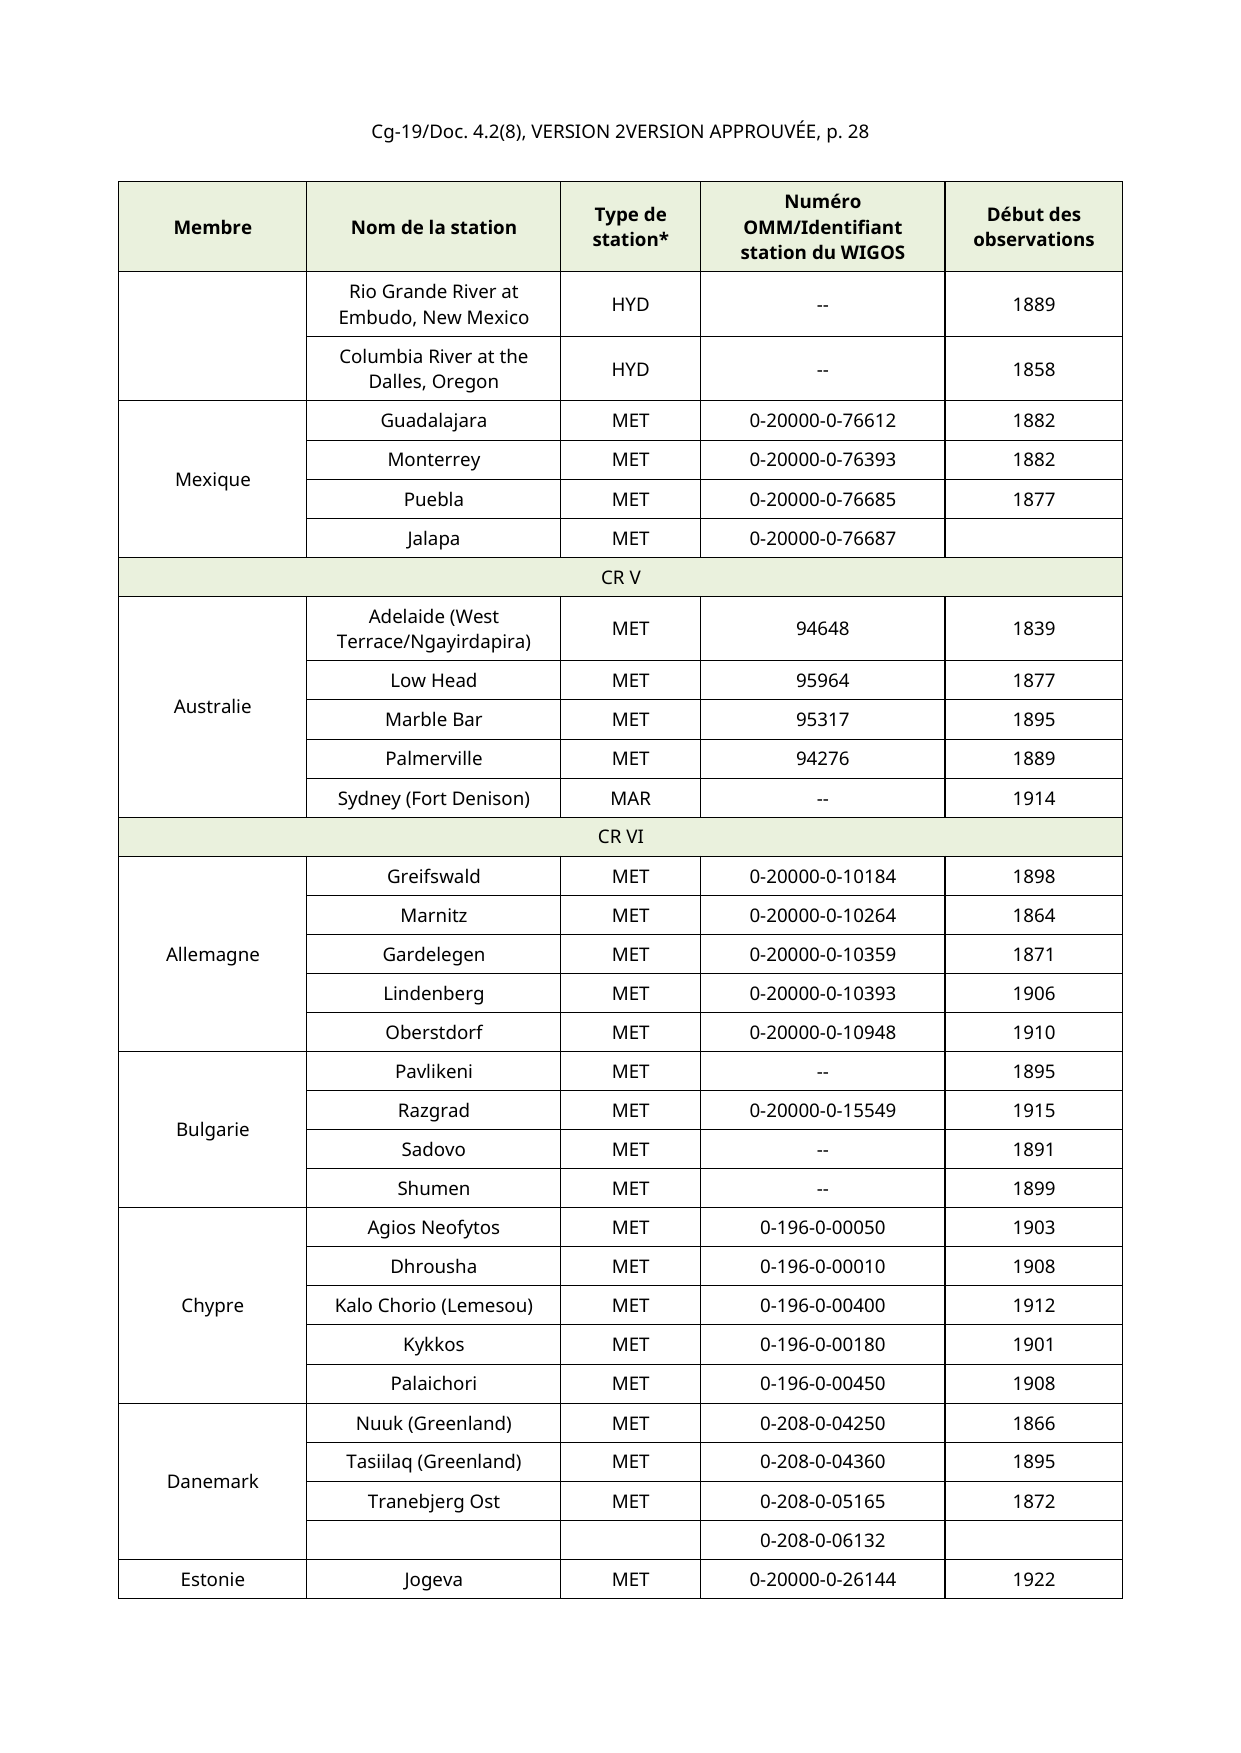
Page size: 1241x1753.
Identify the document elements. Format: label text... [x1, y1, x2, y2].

table_cell Pavlikeni [307, 1052, 560, 1090]
table_cell MAR [561, 779, 700, 817]
table_cell 0-20000-0-15549 [701, 1091, 944, 1129]
table_cell 94276 [701, 740, 944, 777]
table_cell Estonie [119, 1560, 306, 1598]
table_cell [307, 1521, 560, 1559]
table_cell Kalo Chorio (Lemesou) [307, 1286, 560, 1324]
table_cell MET [561, 740, 700, 777]
table_cell 0-20000-0-10393 [701, 974, 944, 1012]
table_cell MET [561, 519, 700, 557]
table_cell Tasiilaq (Greenland) [307, 1443, 560, 1481]
table_cell 1858 [946, 337, 1122, 400]
table_cell 94648 [701, 597, 944, 660]
table_cell 1899 [946, 1169, 1122, 1207]
table_header Nom de la station [307, 182, 560, 271]
table_header Début des observations [946, 182, 1122, 271]
table_cell MET [561, 896, 700, 934]
table_cell MET [561, 935, 700, 973]
table_cell Gardelegen [307, 935, 560, 973]
table_cell [561, 1521, 700, 1559]
table_cell 1906 [946, 974, 1122, 1012]
table_cell HYD [561, 272, 700, 336]
table_cell MET [561, 401, 700, 439]
table_cell Oberstdorf [307, 1013, 560, 1051]
table_cell HYD [561, 337, 700, 400]
table_cell 1914 [946, 779, 1122, 817]
table_cell 0-196-0-00400 [701, 1286, 944, 1324]
table_cell Sydney (Fort Denison) [307, 779, 560, 817]
table_cell 1882 [946, 441, 1122, 478]
table_cell 0-208-0-04250 [701, 1404, 944, 1442]
table_cell Columbia River at the Dalles, Oregon [307, 337, 560, 400]
table_cell MET [561, 1247, 700, 1285]
table_cell 95317 [701, 700, 944, 738]
table_cell 1898 [946, 857, 1122, 895]
table_cell MET [561, 1365, 700, 1402]
table_cell MET [561, 1052, 700, 1090]
table_cell [946, 519, 1122, 557]
table_cell Palmerville [307, 740, 560, 777]
table_cell 0-208-0-06132 [701, 1521, 944, 1559]
table_cell Allemagne [119, 857, 306, 1051]
table_cell MET [561, 857, 700, 895]
table_cell MET [561, 661, 700, 699]
table_cell MET [561, 441, 700, 478]
table_cell 1889 [946, 740, 1122, 777]
table_cell Marble Bar [307, 700, 560, 738]
table_cell Tranebjerg Ost [307, 1482, 560, 1520]
table_cell MET [561, 700, 700, 738]
table_cell 0-20000-0-10184 [701, 857, 944, 895]
table_cell Razgrad [307, 1091, 560, 1129]
table_cell 0-20000-0-76393 [701, 441, 944, 478]
table_cell Guadalajara [307, 401, 560, 439]
table_cell 1908 [946, 1247, 1122, 1285]
table_cell 1910 [946, 1013, 1122, 1051]
table_cell MET [561, 1325, 700, 1363]
table_cell Dhrousha [307, 1247, 560, 1285]
table_cell Sadovo [307, 1130, 560, 1168]
table_cell [946, 1521, 1122, 1559]
table_cell -- [701, 779, 944, 817]
table_cell -- [701, 1130, 944, 1168]
table_cell 0-196-0-00050 [701, 1208, 944, 1246]
table_cell MET [561, 1130, 700, 1168]
table_cell 0-196-0-00450 [701, 1365, 944, 1402]
table_cell 1889 [946, 272, 1122, 336]
table_cell MET [561, 597, 700, 660]
table_cell MET [561, 1169, 700, 1207]
table_cell MET [561, 974, 700, 1012]
table_cell Jogeva [307, 1560, 560, 1598]
table_cell 0-208-0-04360 [701, 1443, 944, 1481]
table_cell 0-20000-0-76612 [701, 401, 944, 439]
table_cell 0-208-0-05165 [701, 1482, 944, 1520]
table_cell 1864 [946, 896, 1122, 934]
table_cell Chypre [119, 1208, 306, 1402]
table_cell Agios Neofytos [307, 1208, 560, 1246]
table_cell Lindenberg [307, 974, 560, 1012]
table_cell 0-20000-0-10264 [701, 896, 944, 934]
table_cell Marnitz [307, 896, 560, 934]
table_cell 1891 [946, 1130, 1122, 1168]
table_cell Kykkos [307, 1325, 560, 1363]
table_cell Low Head [307, 661, 560, 699]
table_cell 1915 [946, 1091, 1122, 1129]
table_cell CR VI [119, 818, 1122, 856]
table_header Membre [119, 182, 306, 271]
table_cell 1895 [946, 1443, 1122, 1481]
table_cell MET [561, 1482, 700, 1520]
table_header Numéro OMM/Identifiant station du WIGOS [701, 182, 944, 271]
table_cell 1871 [946, 935, 1122, 973]
table_cell Rio Grande River at Embudo, New Mexico [307, 272, 560, 336]
table_cell Puebla [307, 480, 560, 518]
table_cell Mexique [119, 401, 306, 557]
table_cell Jalapa [307, 519, 560, 557]
table_cell MET [561, 1286, 700, 1324]
table_cell -- [701, 1169, 944, 1207]
table_cell 1908 [946, 1365, 1122, 1402]
table_cell 1903 [946, 1208, 1122, 1246]
table_cell 1882 [946, 401, 1122, 439]
table_cell 0-20000-0-26144 [701, 1560, 944, 1598]
table_cell 95964 [701, 661, 944, 699]
table_cell Bulgarie [119, 1052, 306, 1207]
table_cell 0-20000-0-10948 [701, 1013, 944, 1051]
table_cell 1872 [946, 1482, 1122, 1520]
table_cell 1839 [946, 597, 1122, 660]
table_cell Adelaide (West Terrace/Ngayirdapira) [307, 597, 560, 660]
table_cell MET [561, 1208, 700, 1246]
table_cell 0-196-0-00010 [701, 1247, 944, 1285]
table_cell 0-20000-0-76685 [701, 480, 944, 518]
table_cell 1866 [946, 1404, 1122, 1442]
table_cell Shumen [307, 1169, 560, 1207]
table_cell MET [561, 1443, 700, 1481]
table_cell CR V [119, 558, 1122, 596]
table_cell MET [561, 1404, 700, 1442]
table_cell -- [701, 272, 944, 336]
table_cell Danemark [119, 1404, 306, 1559]
table_cell MET [561, 1013, 700, 1051]
table_cell -- [701, 1052, 944, 1090]
table_cell Australie [119, 597, 306, 817]
table_cell MET [561, 1091, 700, 1129]
table_cell MET [561, 480, 700, 518]
table_cell Nuuk (Greenland) [307, 1404, 560, 1442]
table_header Type de station* [561, 182, 700, 271]
table_cell 1912 [946, 1286, 1122, 1324]
table_cell 1922 [946, 1560, 1122, 1598]
table_cell 1901 [946, 1325, 1122, 1363]
table_cell -- [701, 337, 944, 400]
table_cell 0-20000-0-10359 [701, 935, 944, 973]
table_cell 1877 [946, 480, 1122, 518]
table_cell Monterrey [307, 441, 560, 478]
table_cell MET [561, 1560, 700, 1598]
table_cell Greifswald [307, 857, 560, 895]
table_cell 0-196-0-00180 [701, 1325, 944, 1363]
table_cell 1895 [946, 1052, 1122, 1090]
table_cell 1895 [946, 700, 1122, 738]
table_cell 0-20000-0-76687 [701, 519, 944, 557]
table_cell 1877 [946, 661, 1122, 699]
table_cell Palaichori [307, 1365, 560, 1402]
